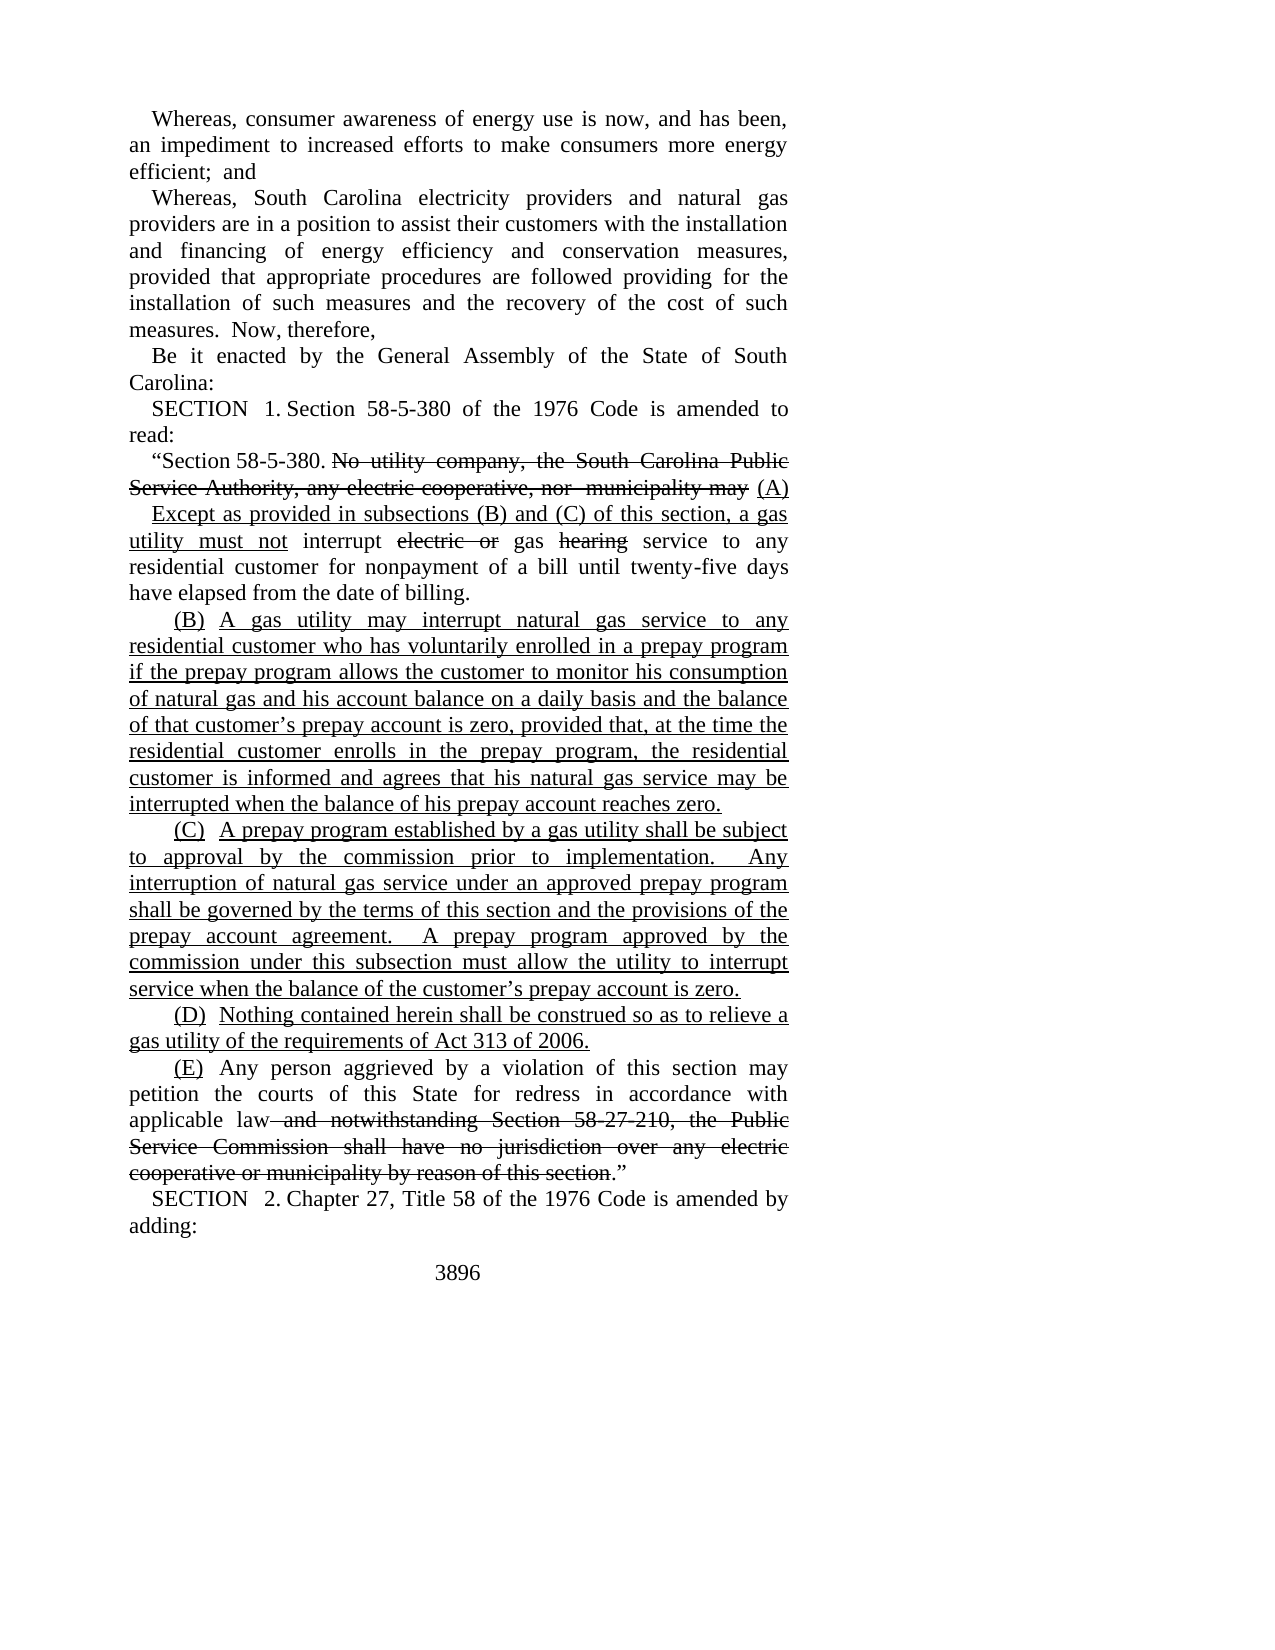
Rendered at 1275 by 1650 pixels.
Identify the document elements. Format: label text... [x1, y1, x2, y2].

text (B) A gas utility may interrupt natural gas service to any residential customer who has voluntarily enrolled in a prepay program if the prepay program allows the customer to monitor his consumption of natural gas and his account balance on a daily basis and the balance of that customer’s prepay account is zero, provided that, at the time the residential customer enrolls in the prepay program, the residential customer is informed and agrees that his natural gas service may be interrupted when the balance of his prepay account reaches zero. [129, 656, 789, 708]
text Whereas, South Carolina electricity providers and natural gas providers are in a position to assist their customers with the installation and financing of energy efficiency and conservation measures, provided that appropriate procedures are followed providing for the installation of such measures and the recovery of the cost of such measures. Now, therefore, [129, 184, 789, 342]
text (D) Nothing contained herein shall be construed so as to relieve a gas utility of the requirements of Act 313 of 2006. [129, 1001, 789, 1054]
text SECTION 1. Section 58-5-380 of the 1976 Code is amended to read: [129, 395, 789, 448]
text SECTION 2. Chapter 27, Title 58 of the 1976 Code is amended by adding: [129, 1186, 789, 1238]
text (E) Any person aggrieved by a violation of this section may petition the courts of this State for redress in accordance with applicable law and notwithstanding Section 58-27-210, the Public Service Commission shall have no jurisdiction over any electric cooperative or municipality by reason of this section.” [129, 1148, 789, 1186]
text Be it enacted by the General Assembly of the State of South Carolina: [129, 342, 789, 395]
text (C) A prepay program established by a gas utility shall be subject to approval by the commission prior to implementation. Any interruption of natural gas service under an approved prepay program shall be governed by the terms of this section and the provisions of the prepay account agreement. A prepay program approved by the commission under this subsection must allow the utility to interrupt service when the balance of the customer’s prepay account is zero. [129, 817, 789, 866]
text (B) A gas utility may interrupt natural gas service to any residential customer who has voluntarily enrolled in a prepay program if the prepay program allows the customer to monitor his consumption of natural gas and his account balance on a daily basis and the balance of that customer’s prepay account is zero, provided that, at the time the residential customer enrolls in the prepay program, the residential customer is informed and agrees that his natural gas service may be interrupted when the balance of his prepay account reaches zero. [129, 709, 789, 760]
text “Section 58-5-380. No utility company, the South Carolina Public Service Authority, any electric cooperative, nor municipality may (A) Except as provided in subsections (B) and (C) of this section, a gas utility must not interrupt electric or gas hearing service to any residential customer for nonpayment of a bill until twenty-five days have elapsed from the date of billing. [129, 448, 789, 606]
text Whereas, consumer awareness of energy use is now, and has been, an impediment to increased efforts to make consumers more energy efficient; and [129, 105, 789, 184]
text (E) Any person aggrieved by a violation of this section may petition the courts of this State for redress in accordance with applicable law and notwithstanding Section 58-27-210, the Public Service Commission shall have no jurisdiction over any electric cooperative or municipality by reason of this section.” [129, 1054, 789, 1147]
